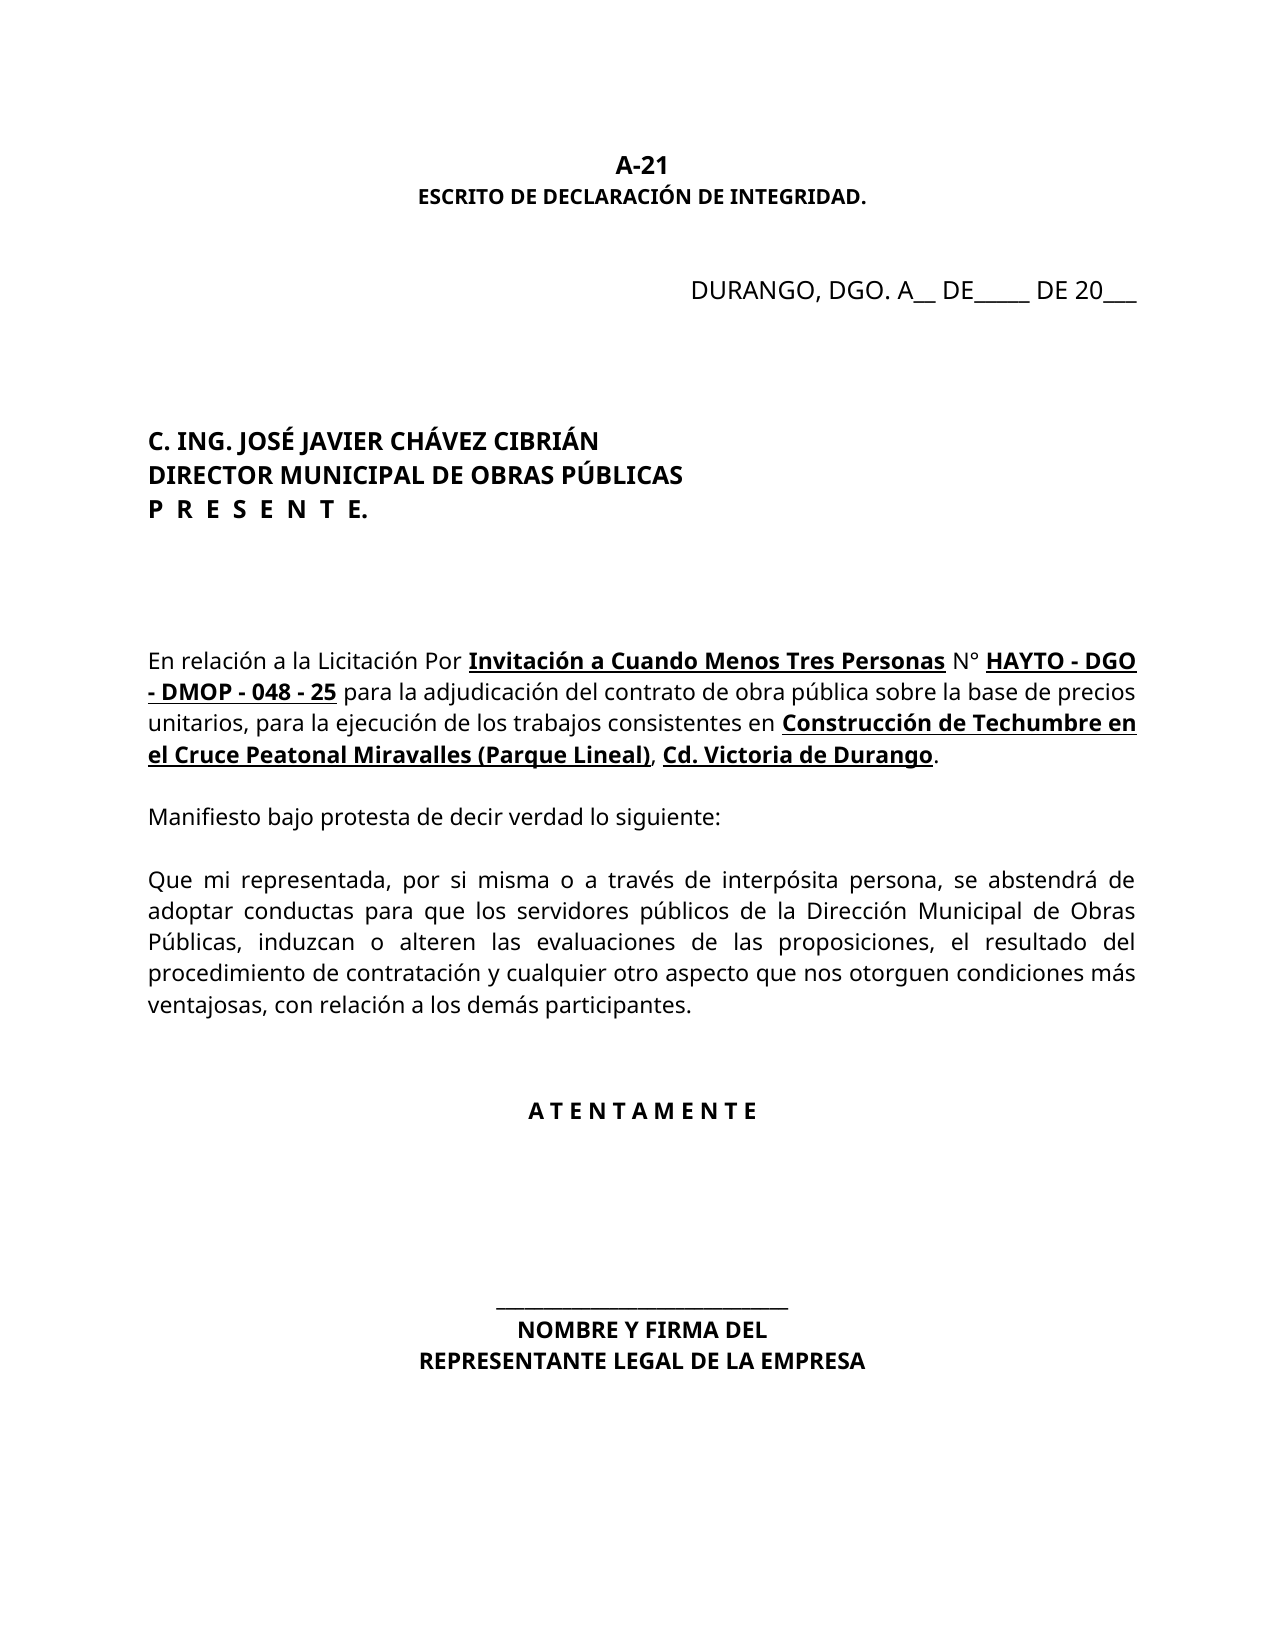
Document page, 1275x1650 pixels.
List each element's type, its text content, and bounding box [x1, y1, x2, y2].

subtitle Que mi representada, por si misma o a través de interpósita persona, se abstendrá de adoptar conductas para que los servidores públicos de la Dirección Municipal de Obras Públicas, induzcan o alteren las evaluaciones de las proposiciones, el resultado del procedimiento de contratación y cualquier otro aspecto que nos otorguen condiciones más ventajosas, con relación a los demás participantes. [148, 864, 1137, 1020]
text DIRECTOR MUNICIPAL DE OBRAS PÚBLICAS [148, 457, 1137, 491]
subtitle En relación a la Licitación Por Invitación a Cuando Menos Tres Personas N° HAYTO - DGO - DMOP - 048 - 25 para la adjudicación del contrato de obra pública sobre la base de precios unitarios, para la ejecución de los trabajos consistentes en Construcción de Techumbre en el Cruce Peatonal Miravalles (Parque Lineal), Cd. Victoria de Durango. [148, 645, 1137, 770]
subtitle A-21 [148, 148, 1137, 182]
text _______________________________ [148, 1282, 1137, 1314]
text DURANGO, DGO. A__ DE_____ DE 20___ [148, 273, 1137, 307]
text REPRESENTANTE LEGAL DE LA EMPRESA [148, 1345, 1137, 1376]
text A T E N T A M E N T E [148, 1095, 1137, 1126]
text C. ING. JOSÉ JAVIER CHÁVEZ CIBRIÁN [148, 423, 1137, 457]
subtitle Manifiesto bajo protesta de decir verdad lo siguiente: [148, 801, 1137, 832]
subtitle ESCRITO DE DECLARACIÓN DE INTEGRIDAD. [148, 182, 1137, 210]
text NOMBRE Y FIRMA DEL [148, 1314, 1137, 1345]
text P R E S E N T E. [148, 491, 1137, 526]
